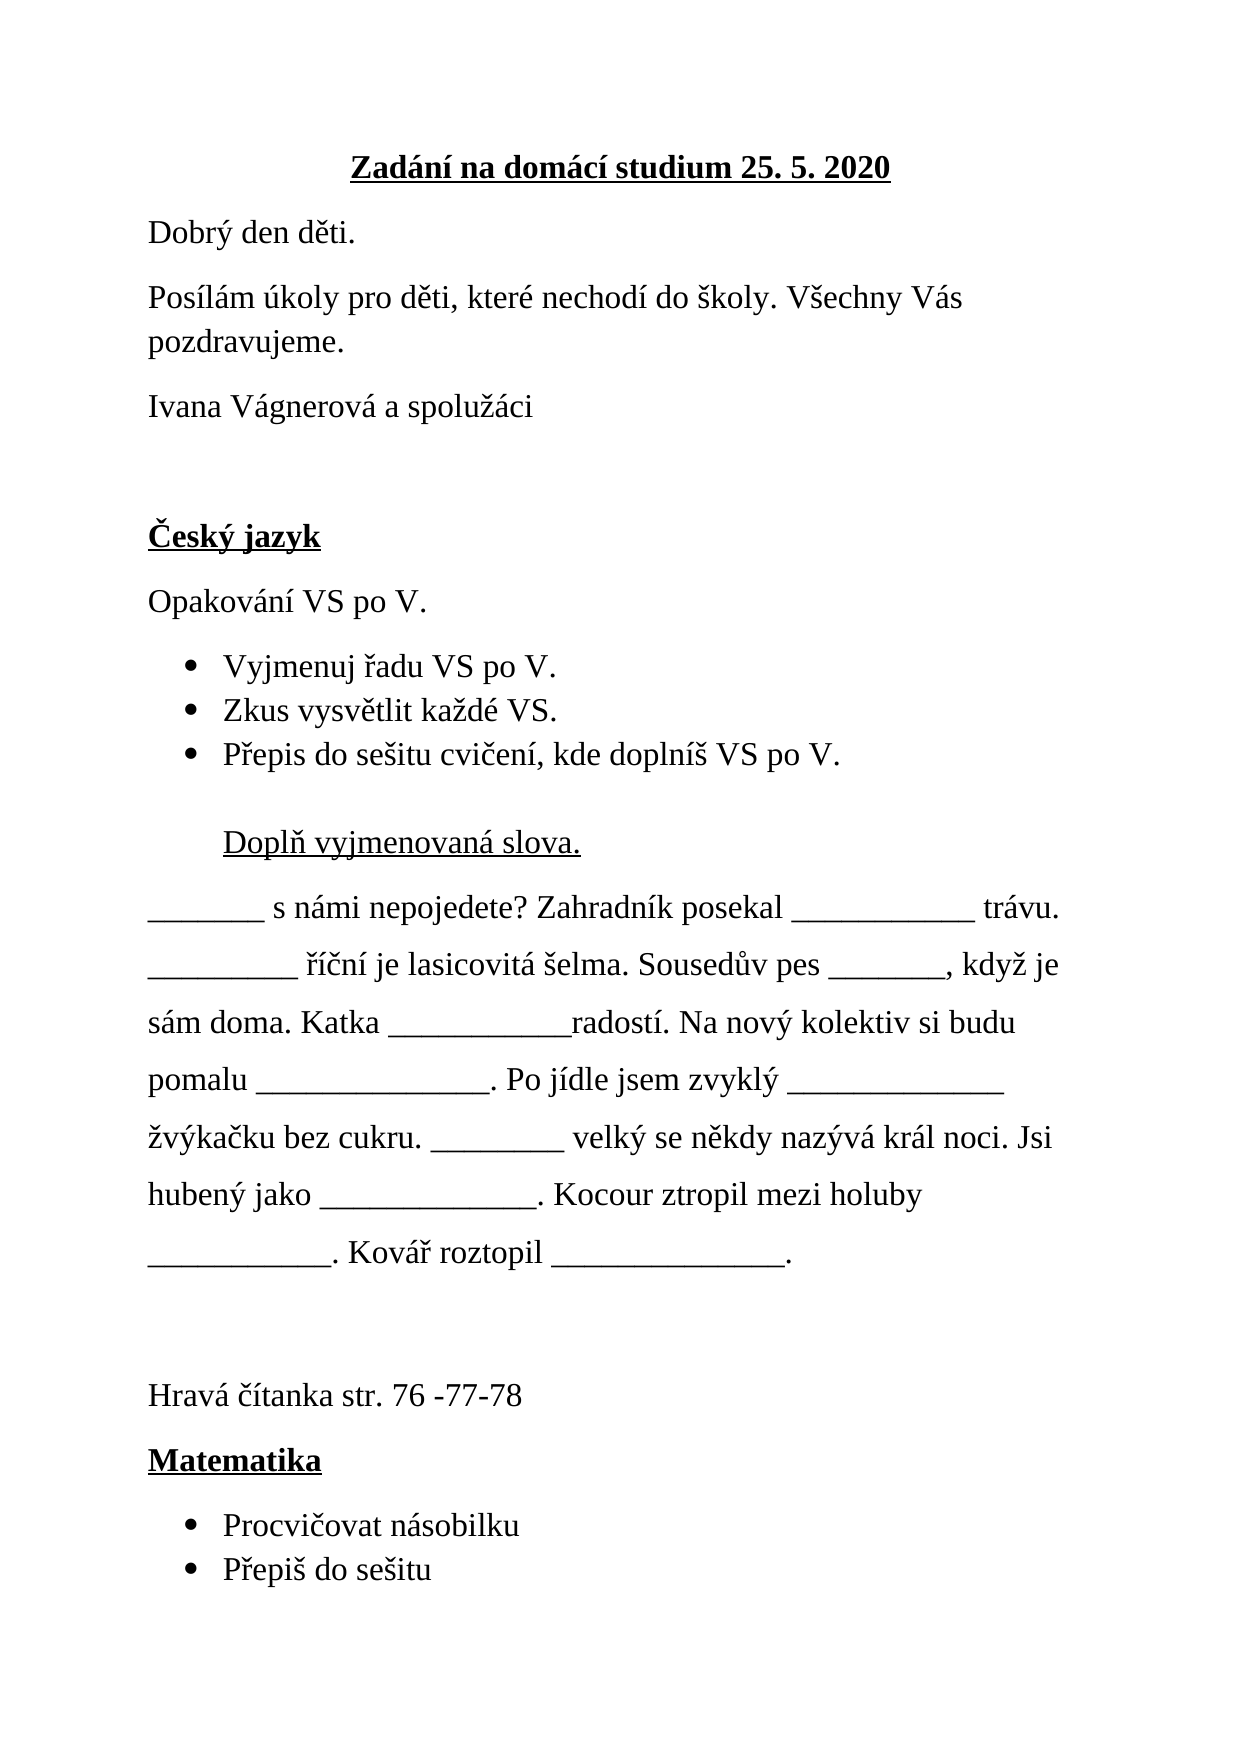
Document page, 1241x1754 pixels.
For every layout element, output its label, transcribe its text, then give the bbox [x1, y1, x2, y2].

list Přepis do sešitu cvičení, kde doplníš VS po V. [185, 734, 1093, 772]
list Zkus vysvětlit každé VS. [185, 690, 1093, 728]
text Zadání na domácí studium 25. 5. 2020 [148, 148, 1093, 186]
text Hravá čítanka str. 76 -77-78 [148, 1375, 1093, 1414]
text Ivana Vágnerová a spolužáci [148, 386, 1093, 425]
text Dobrý den děti. [148, 212, 1093, 251]
text Matematika [148, 1440, 1093, 1478]
list Doplň vyjmenovaná slova. [223, 822, 1093, 861]
list Vyjmenuj řadu VS po V. [185, 646, 1093, 684]
list Procvičovat násobilku [185, 1505, 1093, 1543]
list Přepiš do sešitu [185, 1549, 1093, 1587]
text Český jazyk [148, 516, 1093, 554]
text Opakování VS po V. [148, 581, 1093, 619]
text _______ s námi nepojedete? Zahradník posekal ___________ trávu. _________ říční je lasicovitá šelma. Sousedův pes _______, když je sám doma. Katka ___________radostí. Na nový kolektiv si budu pomalu ______________. Po jídle jsem zvyklý _____________ žvýkačku bez cukru. ________ velký se někdy nazývá král noci. Jsi hubený jako _____________. Kocour ztropil mezi holuby ___________. Kovář roztopil ______________. [148, 887, 1093, 1270]
text Posílám úkoly pro děti, které nechodí do školy. Všechny Vás pozdravujeme. [148, 277, 1093, 360]
